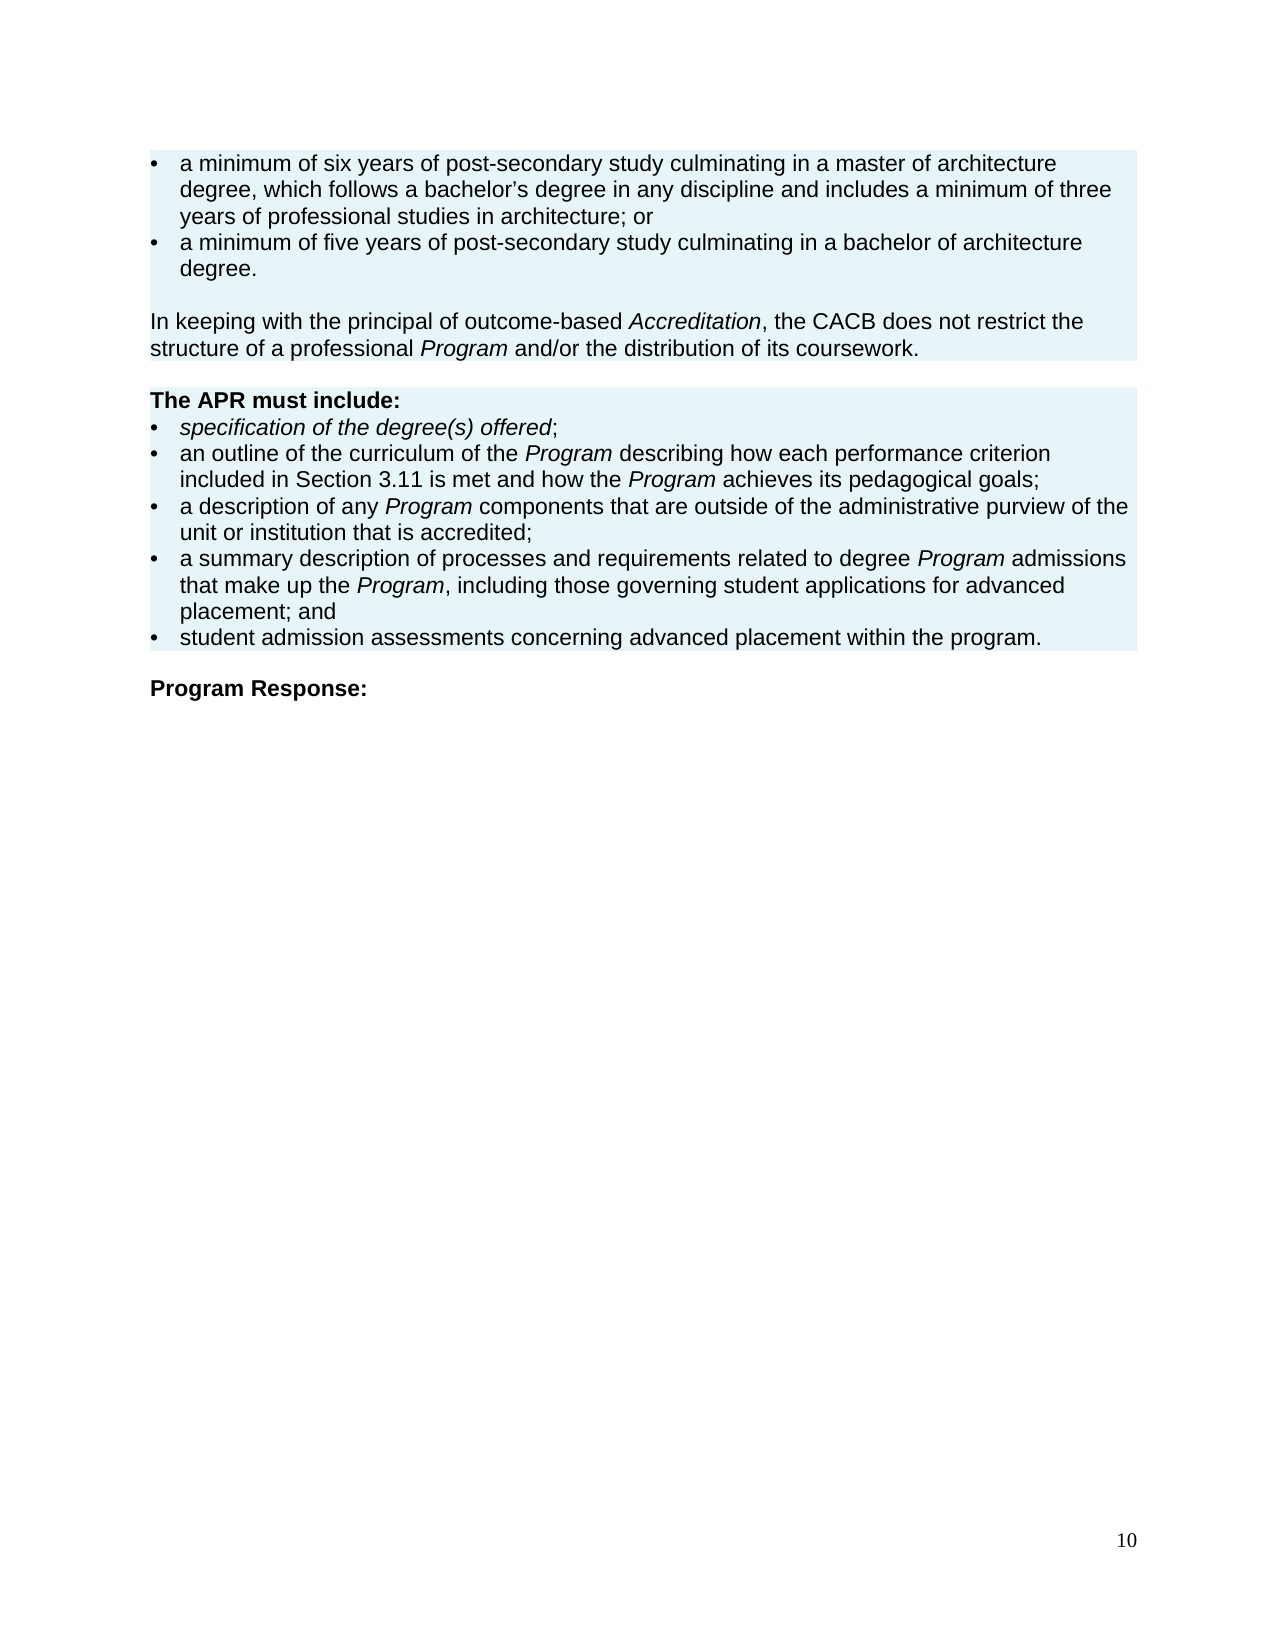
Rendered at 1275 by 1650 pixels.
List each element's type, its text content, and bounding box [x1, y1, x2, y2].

list student admission assessments concerning advanced placement within the program. [150, 624, 1137, 651]
list a minimum of six years of post-secondary study culminating in a master of architecture degree, which follows a bachelor’s degree in any discipline and includes a minimum of three years of professional studies in architecture; or [150, 150, 1137, 229]
list specification of the degree(s) offered; [150, 413, 1137, 440]
list a summary description of processes and requirements related to degree Program admissions that make up the Program, including those governing student applications for advanced placement; and [150, 545, 1137, 624]
text The APR must include: [150, 387, 1137, 413]
list a description of any Program components that are outside of the administrative purview of the unit or institution that is accredited; [150, 493, 1137, 545]
text In keeping with the principal of outcome-based Accreditation, the CACB does not restrict the structure of a professional Program and/or the distribution of its coursework. [150, 308, 1137, 361]
text Program Response: [150, 675, 1137, 701]
list a minimum of five years of post-secondary study culminating in a bachelor of architecture degree. [150, 229, 1137, 282]
list an outline of the curriculum of the Program describing how each performance criterion included in Section 3.11 is met and how the Program achieves its pedagogical goals; [150, 440, 1137, 493]
